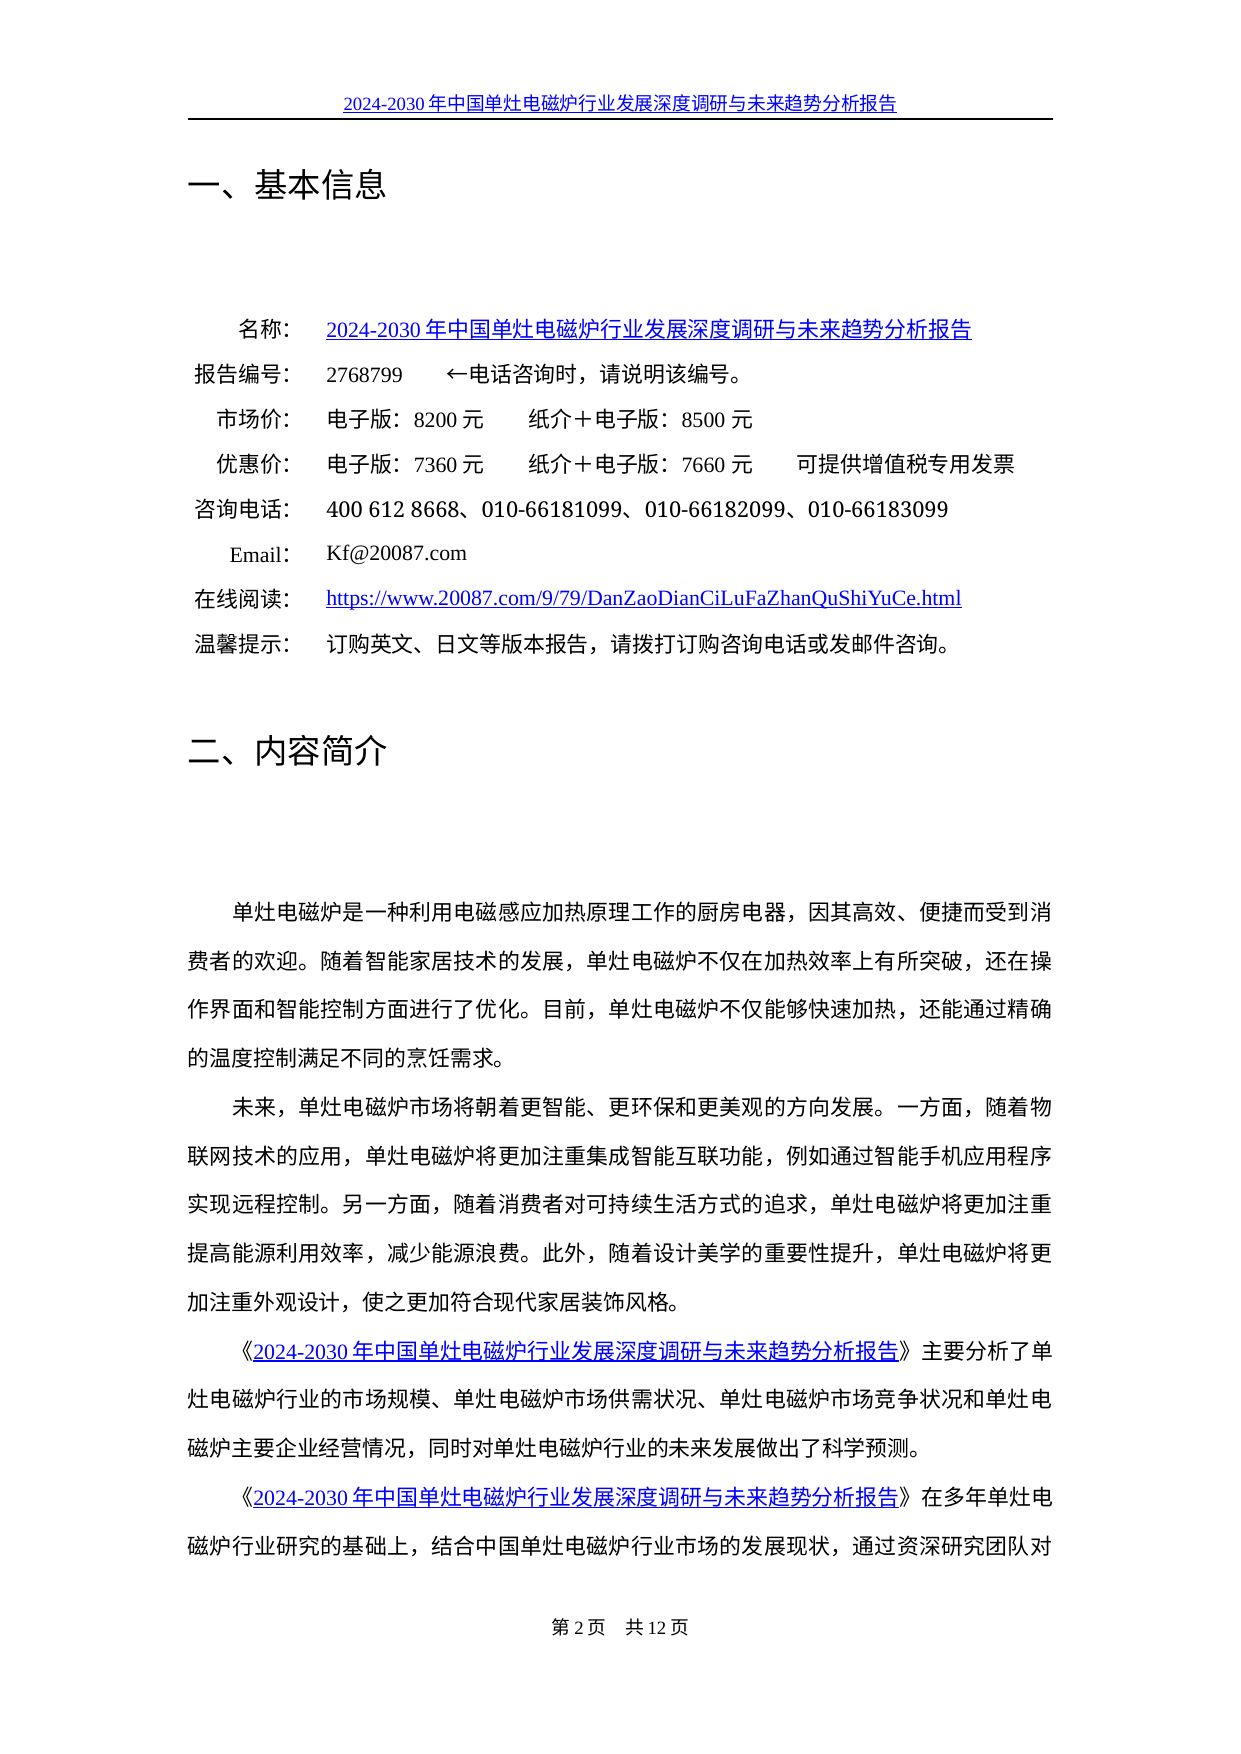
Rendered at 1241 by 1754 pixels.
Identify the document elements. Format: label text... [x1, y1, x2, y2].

table_cell Email： [167, 537, 315, 582]
table_cell 400 612 8668、010-66181099、010-66182099、010-66183099 [315, 492, 1073, 537]
table_cell 电子版：7360 元 纸介＋电子版：7660 元 可提供增值税专用发票 [315, 447, 1073, 492]
table_cell 订购英文、日文等版本报告，请拨打订购咨询电话或发邮件咨询。 [315, 627, 1073, 672]
table_cell 咨询电话： [167, 492, 315, 537]
title 一、基本信息 [187, 150, 1053, 215]
table_header 2024-2030年中国单灶电磁炉行业发展深度调研与未来趋势分析报告 [315, 312, 1073, 357]
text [187, 894, 1053, 1561]
table_cell [315, 582, 1073, 627]
table_cell 在线阅读： [167, 582, 315, 627]
table_cell 报告编号： [167, 357, 315, 402]
table_cell Kf@20087.com [315, 537, 1073, 582]
title 二、内容简介 [187, 717, 1053, 782]
table_header 名称： [167, 312, 315, 357]
table_cell 2768799 ←电话咨询时，请说明该编号。 [315, 357, 1073, 402]
table_cell 温馨提示： [167, 627, 315, 672]
table_cell 市场价： [167, 402, 315, 447]
table_cell 优惠价： [167, 447, 315, 492]
table_cell 电子版：8200 元 纸介＋电子版：8500 元 [315, 402, 1073, 447]
